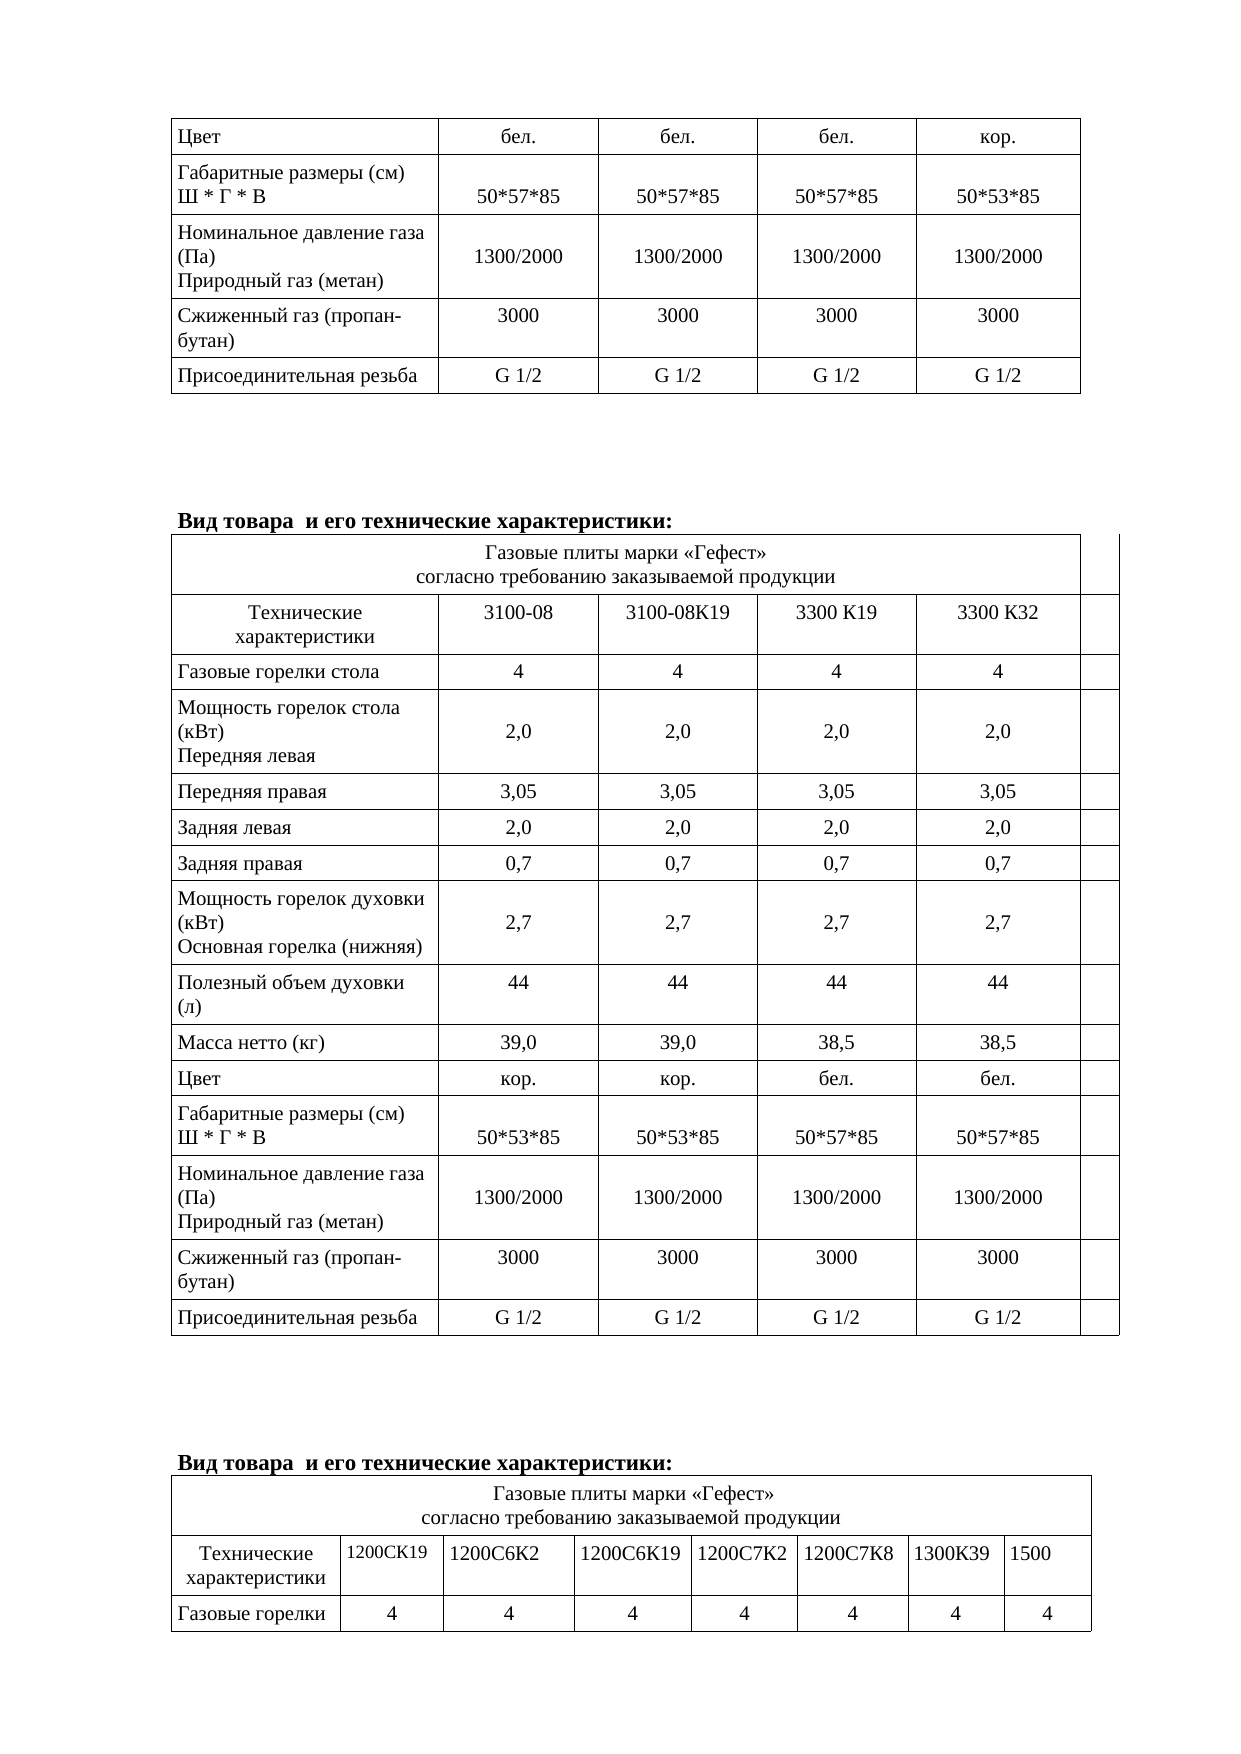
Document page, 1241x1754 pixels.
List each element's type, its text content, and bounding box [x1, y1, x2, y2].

table_cell [1081, 1156, 1119, 1239]
table_cell 1200С7К8 [798, 1536, 908, 1595]
table_header [1081, 534, 1119, 594]
table_cell [1081, 1025, 1119, 1059]
table_cell [1081, 810, 1119, 844]
table_cell [1081, 1096, 1119, 1155]
table_cell [1081, 1300, 1119, 1334]
table_cell 38,5 [758, 1025, 916, 1059]
table_cell 1300/2000 [758, 215, 916, 297]
table_cell 1300/2000 [599, 1156, 757, 1239]
table_cell 3,05 [758, 774, 916, 809]
table_cell 39,0 [599, 1025, 757, 1059]
table_cell 4 [1005, 1596, 1091, 1631]
table_cell 4 [917, 655, 1080, 689]
table_cell 50*57*85 [758, 155, 916, 214]
table_cell [1081, 690, 1119, 773]
text Вид товара и его технические характеристики: [177, 1449, 1152, 1475]
table_cell Полезный объем духовки (л) [172, 965, 438, 1024]
table_cell 2,0 [758, 810, 916, 844]
table_cell 1200СК19 [341, 1536, 443, 1595]
table_cell 4 [909, 1596, 1004, 1631]
table_cell Габаритные размеры (см) Ш * Г * В [172, 1096, 438, 1155]
table_cell Задняя правая [172, 846, 438, 880]
table_cell 3000 [917, 1240, 1080, 1299]
table_cell 44 [917, 965, 1080, 1024]
table_cell Масса нетто (кг) [172, 1025, 438, 1059]
table_cell G 1/2 [439, 358, 598, 393]
table_cell 2,0 [917, 690, 1080, 773]
table_cell Мощность горелок стола (кВт) Передняя левая [172, 690, 438, 773]
table_cell 0,7 [439, 846, 598, 880]
table_cell кор. [599, 1061, 757, 1095]
table_cell 3000 [599, 1240, 757, 1299]
table_cell G 1/2 [917, 358, 1080, 393]
table_cell [1081, 846, 1119, 880]
table_cell 3,05 [917, 774, 1080, 809]
table_cell 2,0 [599, 810, 757, 844]
table_cell 0,7 [599, 846, 757, 880]
table_cell G 1/2 [758, 358, 916, 393]
table_cell 50*53*85 [439, 1096, 598, 1155]
table_cell Мощность горелок духовки (кВт) Основная горелка (нижняя) [172, 881, 438, 964]
table_cell Технические характеристики [172, 1536, 340, 1595]
table_cell Передняя правая [172, 774, 438, 809]
table_cell 2,7 [439, 881, 598, 964]
table_cell 0,7 [758, 846, 916, 880]
table_cell Присоединительная резьба [172, 358, 438, 393]
table_cell 50*57*85 [439, 155, 598, 214]
table_cell [1081, 881, 1119, 964]
table_cell 38,5 [917, 1025, 1080, 1059]
table_cell 3000 [439, 299, 598, 357]
table_cell Цвет [172, 1061, 438, 1095]
table_cell [1081, 655, 1119, 689]
table_cell 4 [575, 1596, 691, 1631]
table_cell 4 [758, 655, 916, 689]
table_cell 1300/2000 [439, 1156, 598, 1239]
table_cell [1081, 1240, 1119, 1299]
text Вид товара и его технические характеристики: [177, 507, 1152, 534]
table_cell 3100-08 [439, 595, 598, 653]
table_cell 4 [798, 1596, 908, 1631]
table_cell 4 [439, 655, 598, 689]
table_cell 1200С7К2 [692, 1536, 797, 1595]
table_cell 3,05 [439, 774, 598, 809]
table_cell бел. [439, 119, 598, 154]
table_cell 50*57*85 [599, 155, 757, 214]
table_cell 2,0 [917, 810, 1080, 844]
table_cell 1300/2000 [439, 215, 598, 297]
table_cell G 1/2 [758, 1300, 916, 1334]
table_cell Габаритные размеры (см) Ш * Г * В [172, 155, 438, 214]
table_cell 50*57*85 [917, 1096, 1080, 1155]
table_cell Технические характеристики [172, 595, 438, 653]
table_cell 4 [599, 655, 757, 689]
table_cell Сжиженный газ (пропан-бутан) [172, 1240, 438, 1299]
table_cell 44 [758, 965, 916, 1024]
table_cell кор. [917, 119, 1080, 154]
table_cell Цвет [172, 119, 438, 154]
table_cell 2,7 [599, 881, 757, 964]
table_cell 2,0 [439, 810, 598, 844]
table_cell Номинальное давление газа (Па) Природный газ (метан) [172, 1156, 438, 1239]
table_cell 4 [341, 1596, 443, 1631]
table_cell бел. [758, 119, 916, 154]
table_cell Задняя левая [172, 810, 438, 844]
table_cell кор. [439, 1061, 598, 1095]
table_cell 1300/2000 [599, 215, 757, 297]
table_cell 3300 К32 [917, 595, 1080, 653]
table_cell 44 [599, 965, 757, 1024]
table_cell 4 [692, 1596, 797, 1631]
table_cell 1300/2000 [917, 215, 1080, 297]
table_cell 2,0 [599, 690, 757, 773]
table_cell 2,0 [439, 690, 598, 773]
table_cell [172, 1596, 340, 1631]
table_cell 3300 К19 [758, 595, 916, 653]
table_cell 1300К39 [909, 1536, 1004, 1595]
table_cell 1500 [1005, 1536, 1091, 1595]
table_cell бел. [917, 1061, 1080, 1095]
table_cell бел. [599, 119, 757, 154]
table_cell Присоединительная резьба [172, 1300, 438, 1334]
table_cell 0,7 [917, 846, 1080, 880]
table_cell [1081, 965, 1119, 1024]
table_cell 50*53*85 [917, 155, 1080, 214]
table_cell Номинальное давление газа (Па) Природный газ (метан) [172, 215, 438, 297]
table_cell G 1/2 [917, 1300, 1080, 1334]
table_cell 1300/2000 [917, 1156, 1080, 1239]
table_cell 2,0 [758, 690, 916, 773]
table_cell 3100-08К19 [599, 595, 757, 653]
table_cell 1200С6К2 [444, 1536, 574, 1595]
table_cell 3000 [599, 299, 757, 357]
table_cell 50*57*85 [758, 1096, 916, 1155]
table_header Газовые плиты марки «Гефест» согласно требованию заказываемой продукции [172, 535, 1080, 594]
table_cell Газовые горелки стола [172, 655, 438, 689]
table_cell [1081, 1061, 1119, 1095]
table_cell Сжиженный газ (пропан-бутан) [172, 299, 438, 357]
table_cell 3000 [758, 299, 916, 357]
table_cell бел. [758, 1061, 916, 1095]
table_header Газовые плиты марки «Гефест» согласно требованию заказываемой продукции [172, 1476, 1091, 1535]
table_cell G 1/2 [599, 358, 757, 393]
table_cell 2,7 [917, 881, 1080, 964]
table_cell G 1/2 [599, 1300, 757, 1334]
table_cell 1200С6К19 [575, 1536, 691, 1595]
table_cell G 1/2 [439, 1300, 598, 1334]
table_cell 44 [439, 965, 598, 1024]
table_cell 3000 [917, 299, 1080, 357]
table_cell 3000 [758, 1240, 916, 1299]
table_cell 4 [444, 1596, 574, 1631]
table_cell 1300/2000 [758, 1156, 916, 1239]
table_cell 50*53*85 [599, 1096, 757, 1155]
table_cell 39,0 [439, 1025, 598, 1059]
table_cell 3,05 [599, 774, 757, 809]
table_cell 3000 [439, 1240, 598, 1299]
table_cell [1081, 774, 1119, 809]
table_cell [1081, 595, 1119, 653]
table_cell 2,7 [758, 881, 916, 964]
